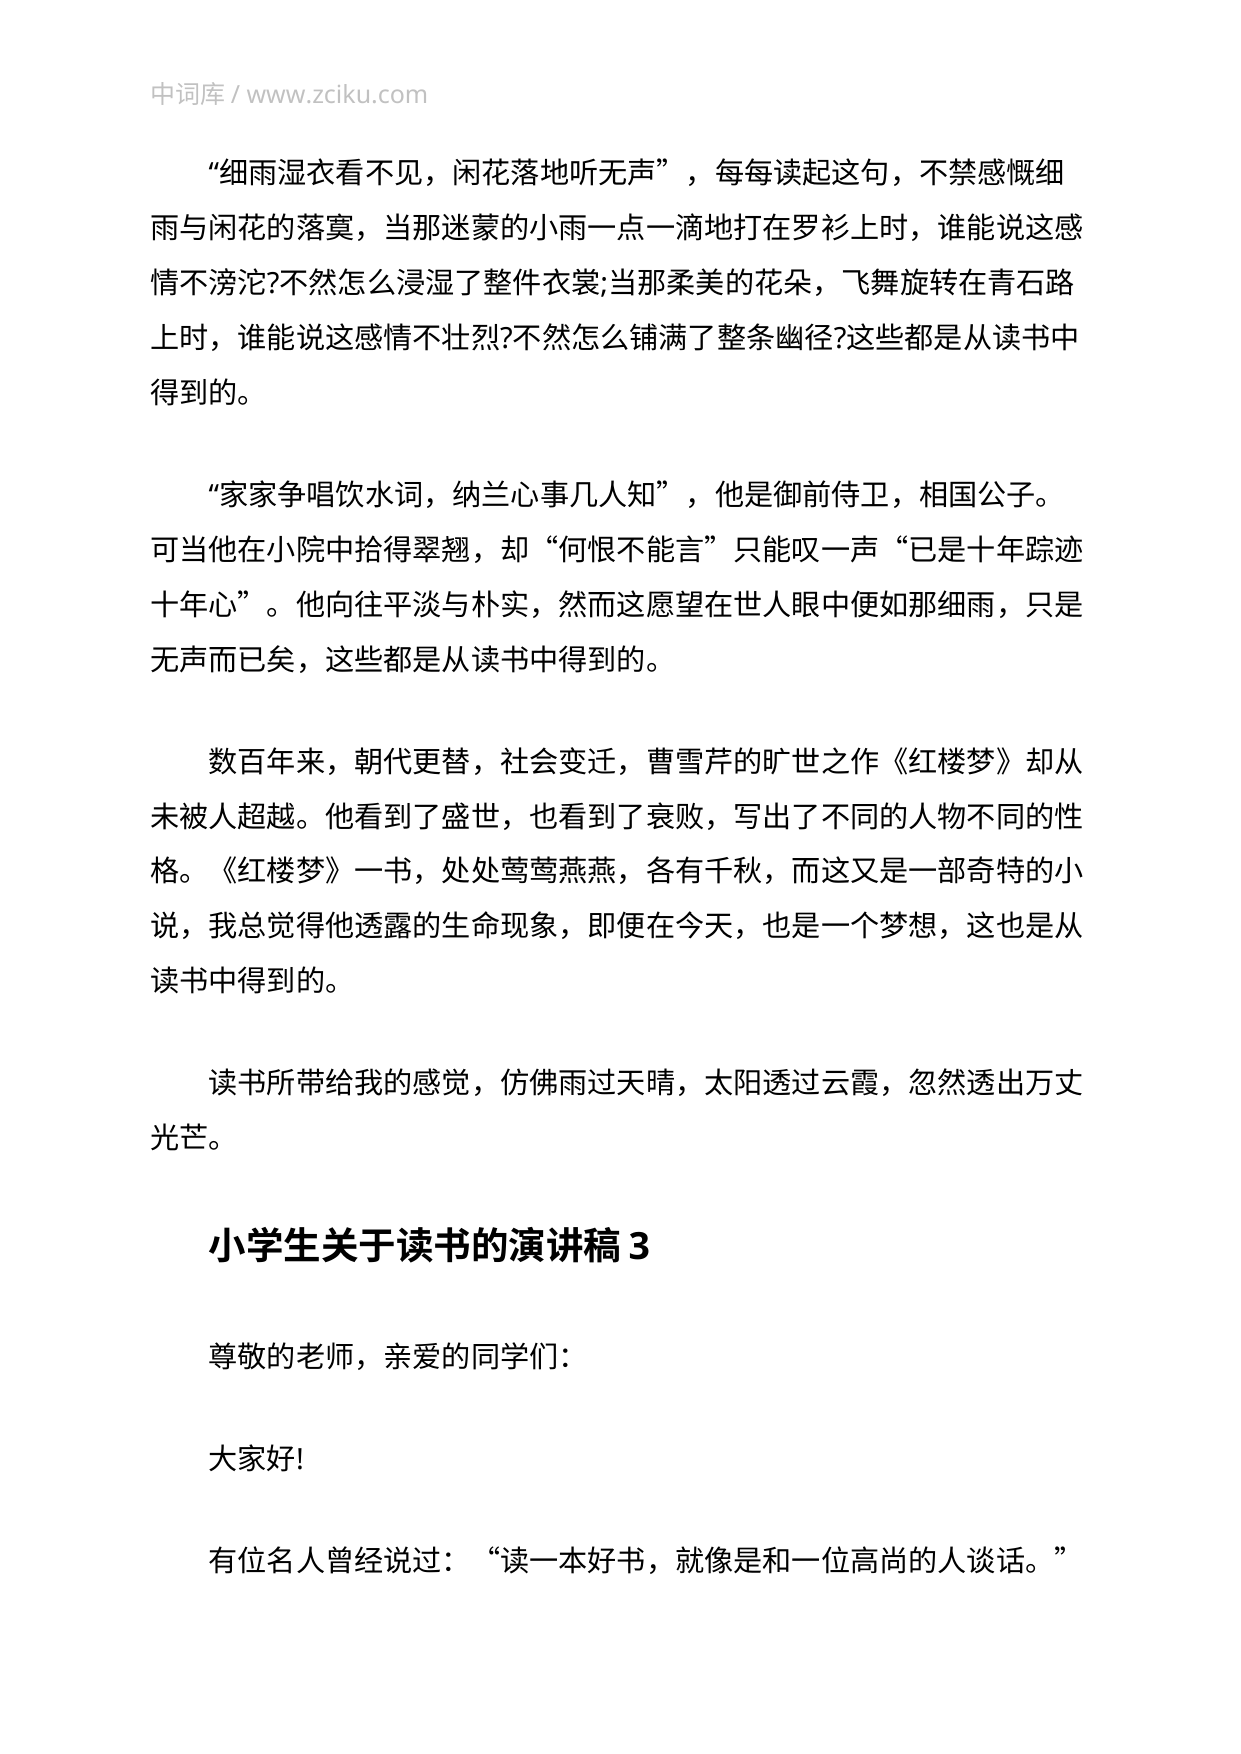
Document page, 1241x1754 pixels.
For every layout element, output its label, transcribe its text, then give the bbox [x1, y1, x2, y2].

text 读书所带给我的感觉，仿佛雨过天晴，太阳透过云霞，忽然透出万丈光芒。 [150, 1059, 1090, 1157]
text “细雨湿衣看不见，闲花落地听无声”，每每读起这句，不禁感慨细雨与闲花的落寞，当那迷蒙的小雨一点一滴地打在罗衫上时，谁能说这感情不滂沱?不然怎么浸湿了整件衣裳;当那柔美的花朵，飞舞旋转在青石路上时，谁能说这感情不壮烈?不然怎么铺满了整条幽径?这些都是从读书中得到的。 [150, 150, 1090, 412]
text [150, 1538, 1090, 1580]
text 数百年来，朝代更替，社会变迁，曹雪芹的旷世之作《红楼梦》却从未被人超越。他看到了盛世，也看到了衰败，写出了不同的人物不同的性格。《红楼梦》一书，处处莺莺燕燕，各有千秋，而这又是一部奇特的小说，我总觉得他透露的生命现象，即便在今天，也是一个梦想，这也是从读书中得到的。 [150, 738, 1090, 1000]
text 小学生关于读书的演讲稿3 [150, 1216, 1090, 1271]
text 尊敬的老师，亲爱的同学们： [150, 1334, 1090, 1376]
text 大家好! [150, 1436, 1090, 1478]
text “家家争唱饮水词，纳兰心事几人知”，他是御前侍卫，相国公子。可当他在小院中拾得翠翘，却“何恨不能言”只能叹一声“已是十年踪迹十年心”。他向往平淡与朴实，然而这愿望在世人眼中便如那细雨，只是无声而已矣，这些都是从读书中得到的。 [150, 472, 1090, 679]
